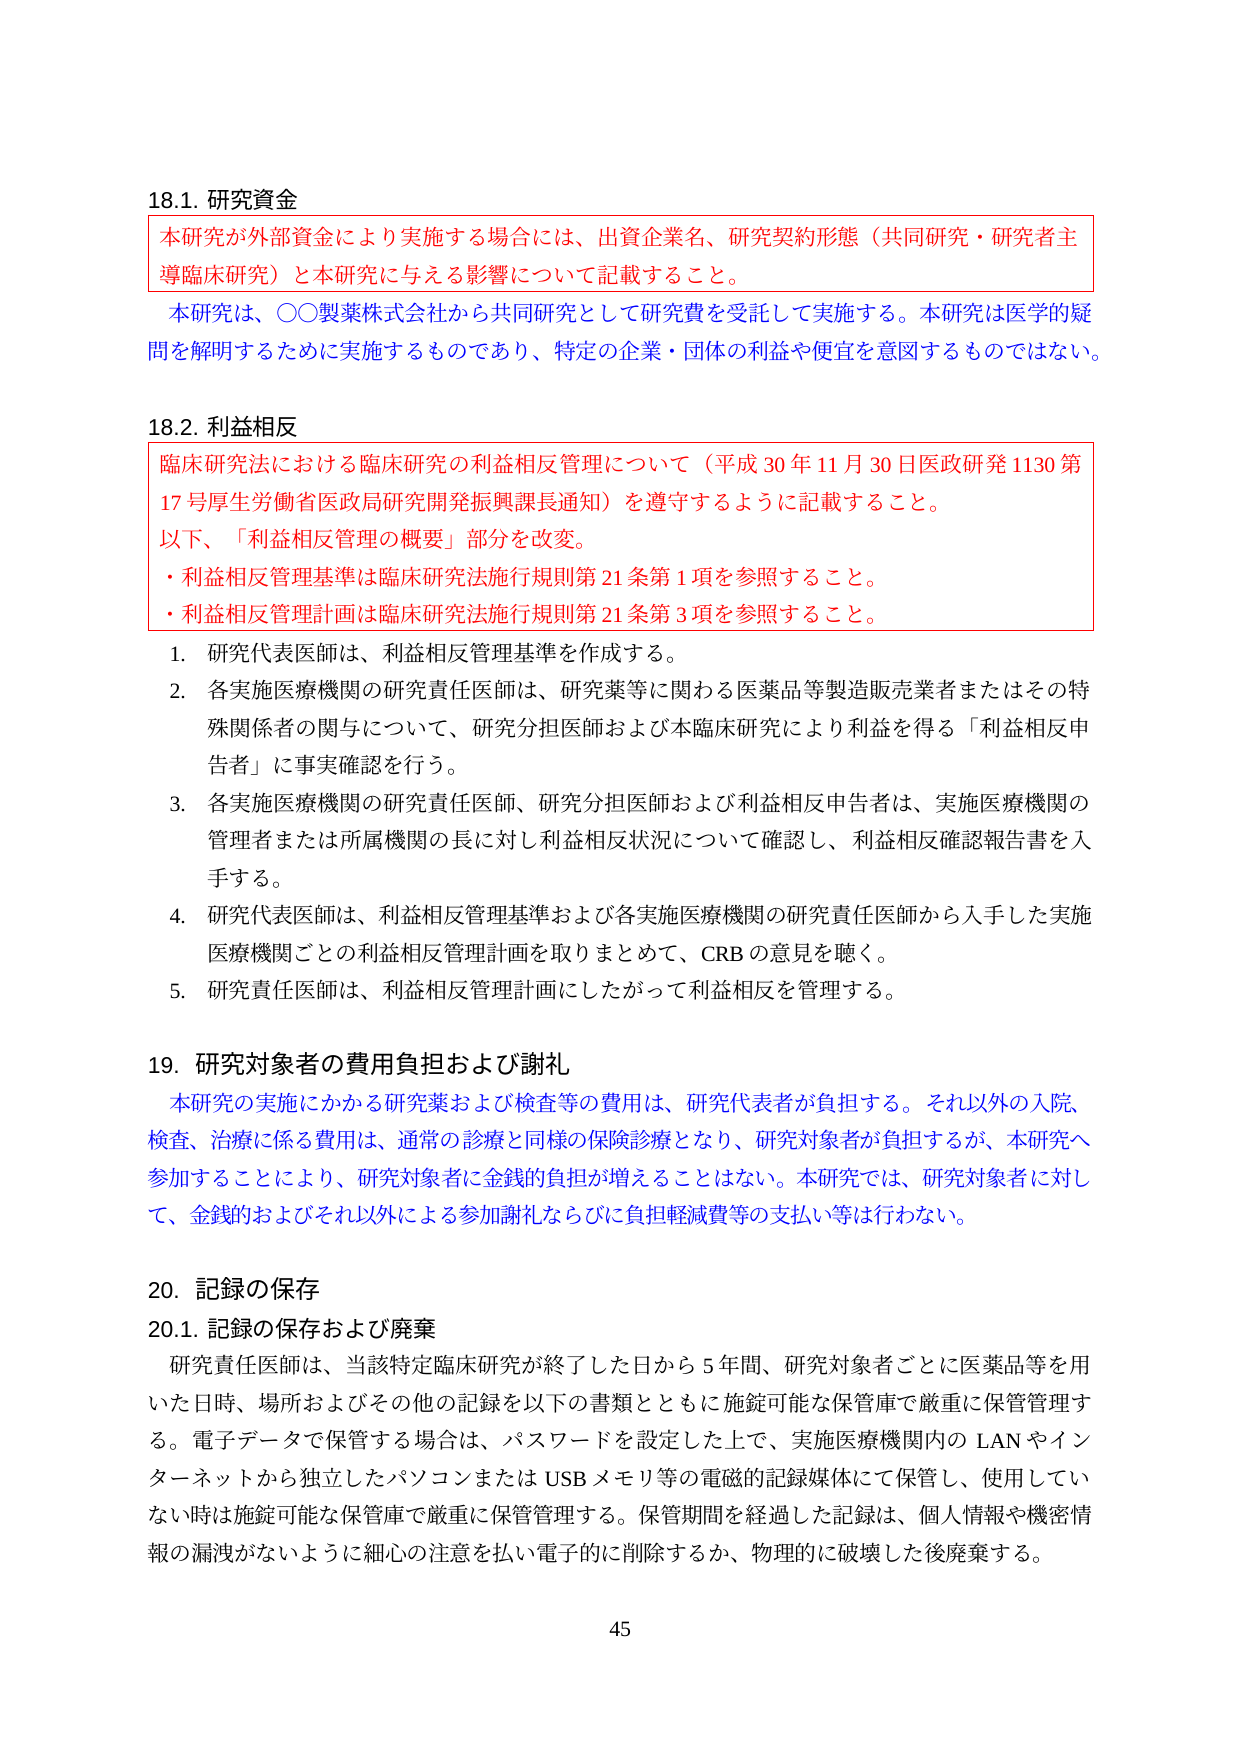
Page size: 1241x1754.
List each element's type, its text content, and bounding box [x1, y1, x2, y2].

subtitle 利益相反 [148, 404, 1092, 442]
text 研究責任医師は、当該特定臨床研究が終了した日から5年間、研究対象者ごとに医薬品等を用いた日時、場所およびその他の記録を以下の書類とともに施錠可能な保管庫で厳重に保管管理する。電子データで保管する場合は、パスワードを設定した上で、実施医療機関内のLANやインターネットから独立したパソコンまたはUSBメモリ等の電磁的記録媒体にて保管し、使用していない時は施錠可能な保管庫で厳重に保管管理する。保管期間を経過した記録は、個人情報や機密情報の漏洩がないように細心の注意を払い電子的に削除するか、物理的に破壊した後廃棄する。 [148, 1344, 1092, 1569]
text 本研究は、○○製薬株式会社から共同研究として研究費を受託して実施する。本研究は医学的疑問を解明するために実施するものであり、特定の企業・団体の利益や便宜を意図するものではない。 [148, 292, 1092, 367]
table_header 本研究が外部資金により実施する場合には、出資企業名、研究契約形態（共同研究・研究者主導臨床研究）と本研究に与える影響について記載すること。 [149, 216, 1093, 291]
list 研究代表医師は、利益相反管理基準を作成する。 [169, 631, 1092, 669]
list 研究責任医師は、利益相反管理計画にしたがって利益相反を管理する。 [169, 969, 1092, 1006]
subtitle 研究資金 [148, 177, 1092, 215]
subtitle 記録の保存 [148, 1269, 1092, 1306]
subtitle 研究対象者の費用負担および謝礼 [148, 1044, 1092, 1081]
subtitle 記録の保存および廃棄 [148, 1306, 1092, 1344]
list 研究代表医師は、利益相反管理基準および各実施医療機関の研究責任医師から入手した実施医療機関ごとの利益相反管理計画を取りまとめて、CRBの意見を聴く。 [169, 894, 1092, 969]
table_header 臨床研究法における臨床研究の利益相反管理について（平成30年11月30日医政研発1130第17号厚生労働省医政局研究開発振興課長通知）を遵守するように記載すること。 以下、「利益相反管理の概要」部分を改変。 ・利益相反管理基準は臨床研究法施行規則第21条第1項を参照すること。 ・利益相反管理計画は臨床研究法施行規則第21条第3項を参照すること。 [149, 443, 1093, 630]
list 各実施医療機関の研究責任医師は、研究薬等に関わる医薬品等製造販売業者またはその特殊関係者の関与について、研究分担医師および本臨床研究により利益を得る「利益相反申告者」に事実確認を行う。 [169, 669, 1092, 781]
list 各実施医療機関の研究責任医師、研究分担医師および利益相反申告者は、実施医療機関の管理者または所属機関の長に対し利益相反状況について確認し、利益相反確認報告書を入手する。 [169, 781, 1092, 894]
text 本研究の実施にかかる研究薬および検査等の費用は、研究代表者が負担する。それ以外の入院、検査、治療に係る費用は、通常の診療と同様の保険診療となり、研究対象者が負担するが、本研究へ参加することにより、研究対象者に金銭的負担が増えることはない。本研究では、研究対象者に対して、金銭的およびそれ以外による参加謝礼ならびに負担軽減費等の支払い等は行わない。 [148, 1081, 1092, 1231]
